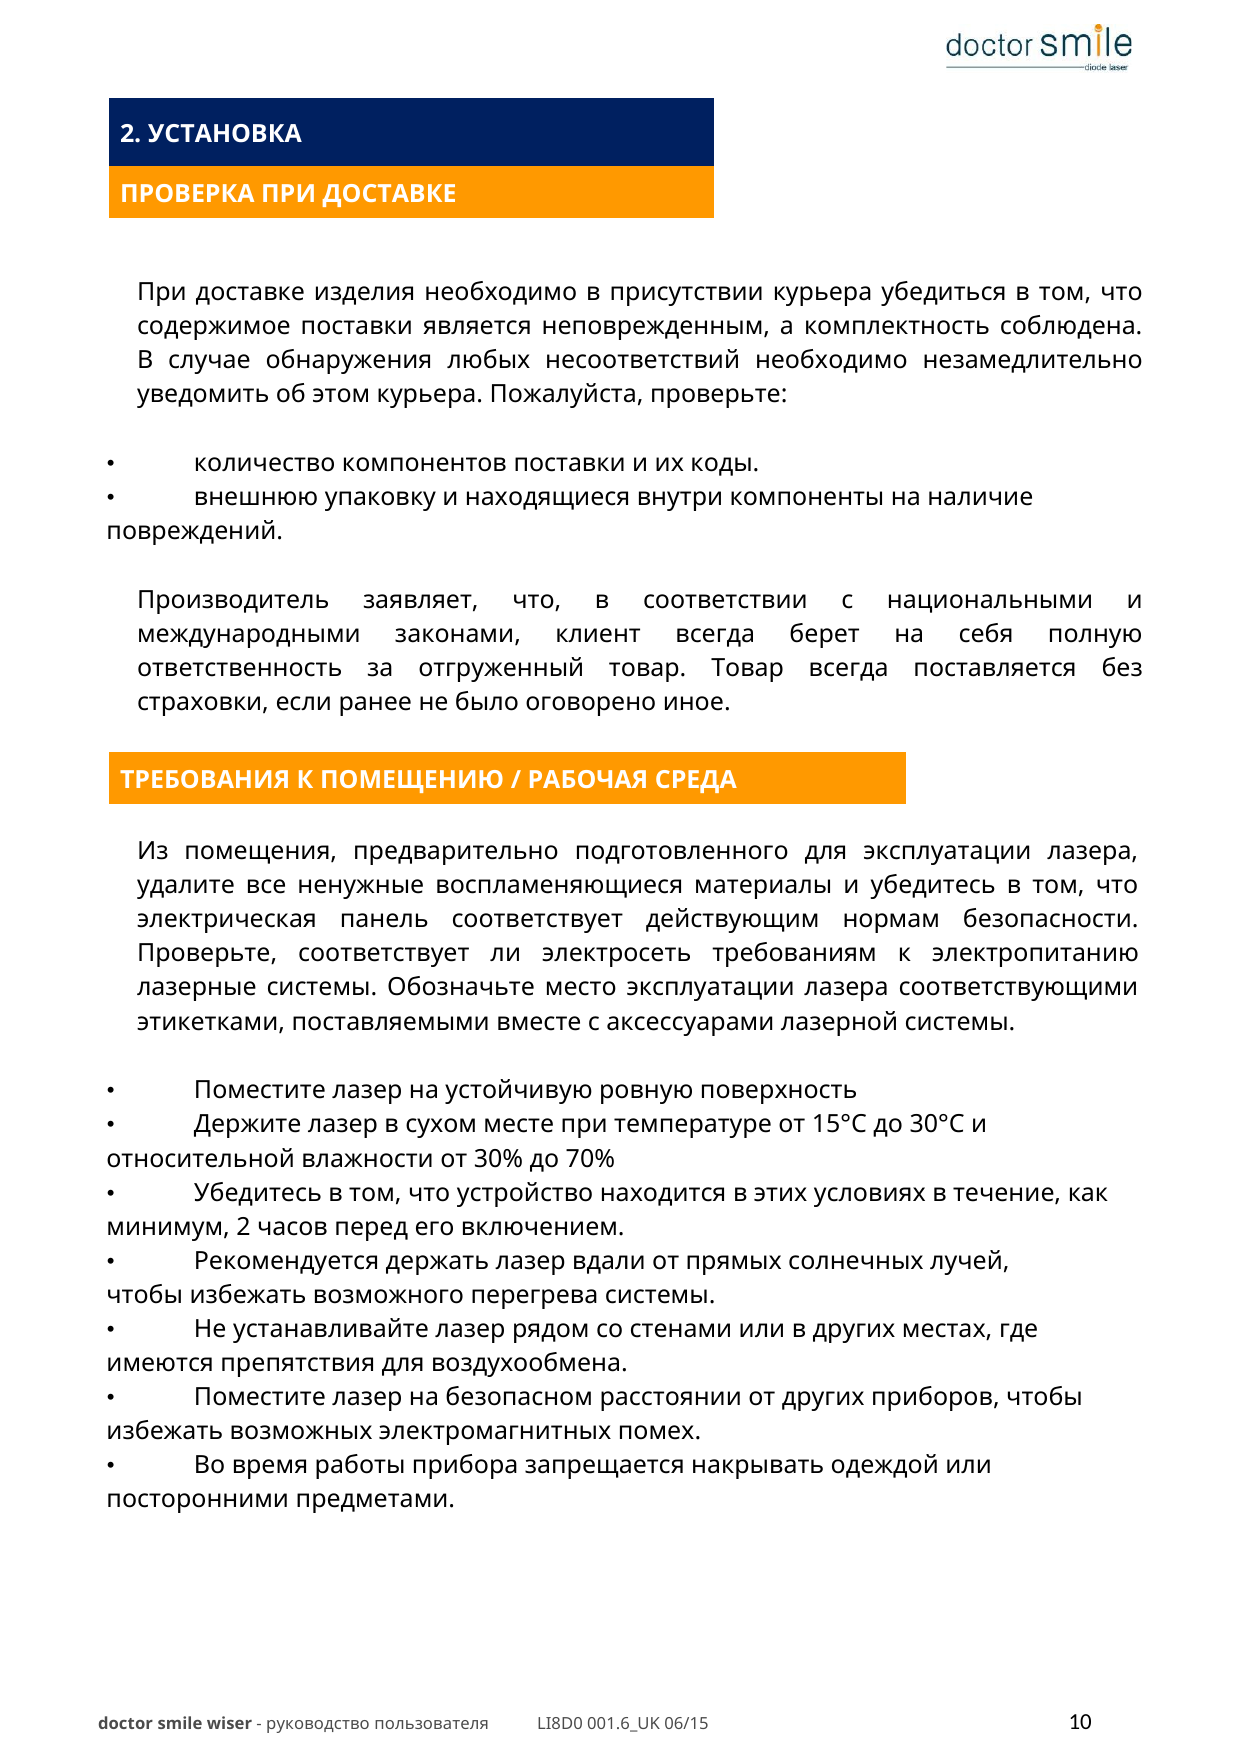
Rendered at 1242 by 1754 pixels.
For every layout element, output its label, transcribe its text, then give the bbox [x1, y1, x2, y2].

text • количество компонентов поставки и их коды. [106, 444, 1144, 478]
table_header ТРЕБОВАНИЯ К ПОМЕЩЕНИЮ / РАБОЧАЯ СРЕДА [109, 752, 906, 804]
table_header 2. УСТАНОВКА [109, 98, 714, 166]
text • Не устанавливайте лазер рядом со стенами или в других местах, где имеются препятствия для воздухообмена. [106, 1311, 1138, 1379]
text • Рекомендуется держать лазер вдали от прямых солнечных лучей, чтобы избежать возможного перегрева системы. [106, 1242, 1062, 1311]
table_cell ПРОВЕРКА ПРИ ДОСТАВКЕ [109, 166, 714, 218]
text Из помещения, предварительно подготовленного для эксплуатации лазера, удалите все ненужные воспламеняющиеся материалы и убедитесь в том, что электрическая панель соответствует действующим нормам безопасности. Проверьте, соответствует ли электросеть требованиям к электропитанию лазерные системы. Обозначьте место эксплуатации лазера соответствующими этикетками, поставляемыми вместе с аксессуарами лазерной системы. [137, 833, 1139, 1037]
text • Убедитесь в том, что устройство находится в этих условиях в течение, как минимум, 2 часов перед его включением. [106, 1174, 1146, 1242]
text • внешнюю упаковку и находящиеся внутри компоненты на наличие повреждений. [106, 478, 1144, 547]
picture [946, 24, 1132, 73]
text Производитель заявляет, что, в соответствии с национальными и международными законами, клиент всегда берет на себя полную ответственность за отгруженный товар. Товар всегда поставляется без страховки, если ранее не было оговорено иное. [137, 582, 1144, 718]
text • Поместите лазер на безопасном расстоянии от других приборов, чтобы избежать возможных электромагнитных помех. [106, 1379, 1138, 1447]
text • Держите лазер в сухом месте при температуре от 15°С до 30°C и относительной влажности от 30% до 70% [106, 1106, 1146, 1174]
text При доставке изделия необходимо в присутствии курьера убедиться в том, что содержимое поставки является неповрежденным, а комплектность соблюдена. В случае обнаружения любых несоответствий необходимо незамедлительно уведомить об этом курьера. Пожалуйста, проверьте: [137, 273, 1144, 410]
text • Во время работы прибора запрещается накрывать одеждой или посторонними предметами. [106, 1447, 1146, 1515]
text • Поместите лазер на устойчивую ровную поверхность [106, 1072, 1146, 1106]
